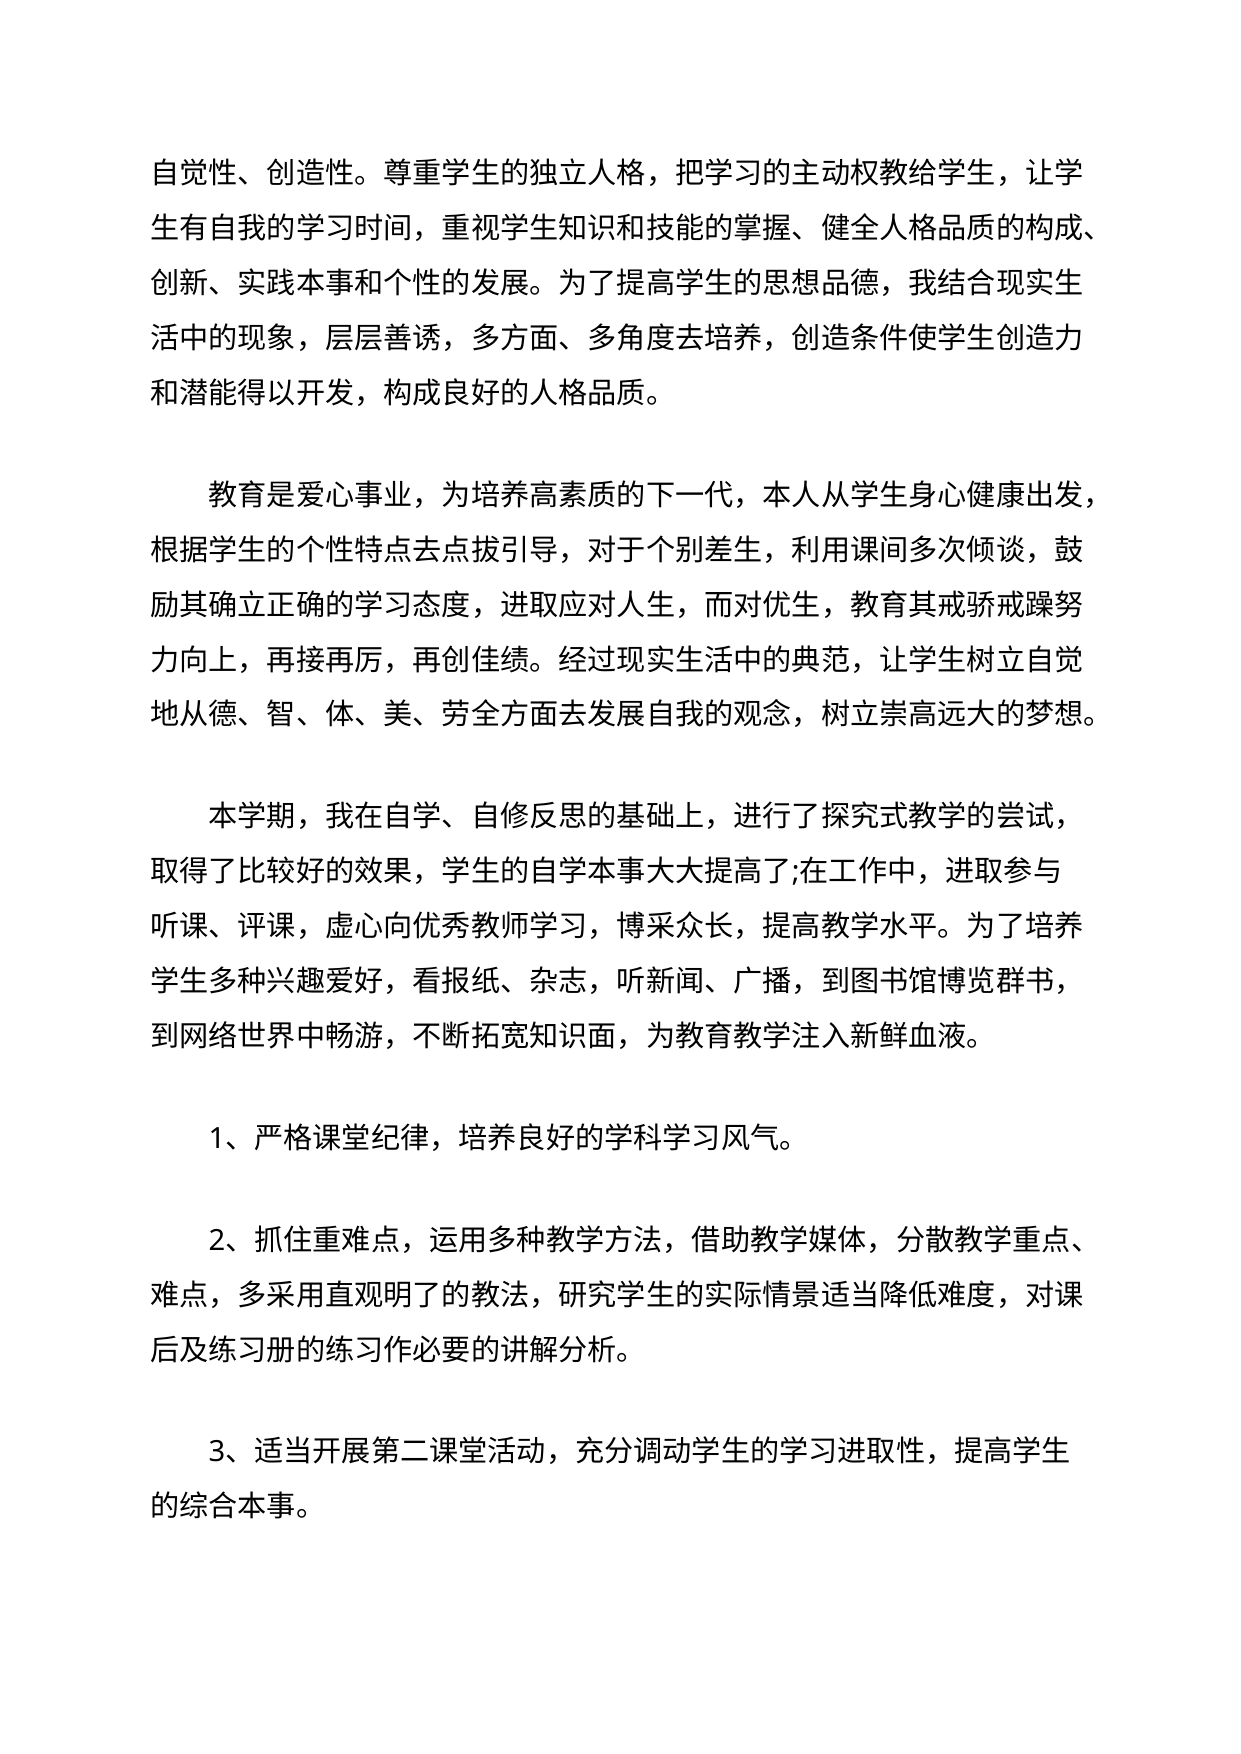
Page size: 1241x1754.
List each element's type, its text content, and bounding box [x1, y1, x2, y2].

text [150, 150, 1090, 412]
text 本学期，我在自学、自修反思的基础上，进行了探究式教学的尝试，取得了比较好的效果，学生的自学本事大大提高了;在工作中，进取参与听课、评课，虚心向优秀教师学习，博采众长，提高教学水平。为了培养学生多种兴趣爱好，看报纸、杂志，听新闻、广播，到图书馆博览群书，到网络世界中畅游，不断拓宽知识面，为教育教学注入新鲜血液。 [150, 793, 1090, 1055]
text 教育是爱心事业，为培养高素质的下一代，本人从学生身心健康出发，根据学生的个性特点去点拔引导，对于个别差生，利用课间多次倾谈，鼓励其确立正确的学习态度，进取应对人生，而对优生，教育其戒骄戒躁努力向上，再接再厉，再创佳绩。经过现实生活中的典范，让学生树立自觉地从德、智、体、美、劳全方面去发展自我的观念，树立崇高远大的梦想。 [150, 471, 1090, 733]
text 2、抓住重难点，运用多种教学方法，借助教学媒体，分散教学重点、难点，多采用直观明了的教法，研究学生的实际情景适当降低难度，对课后及练习册的练习作必要的讲解分析。 [150, 1216, 1090, 1368]
text 3、适当开展第二课堂活动，充分调动学生的学习进取性，提高学生的综合本事。 [150, 1428, 1090, 1525]
text 1、严格课堂纪律，培养良好的学科学习风气。 [150, 1114, 1090, 1157]
